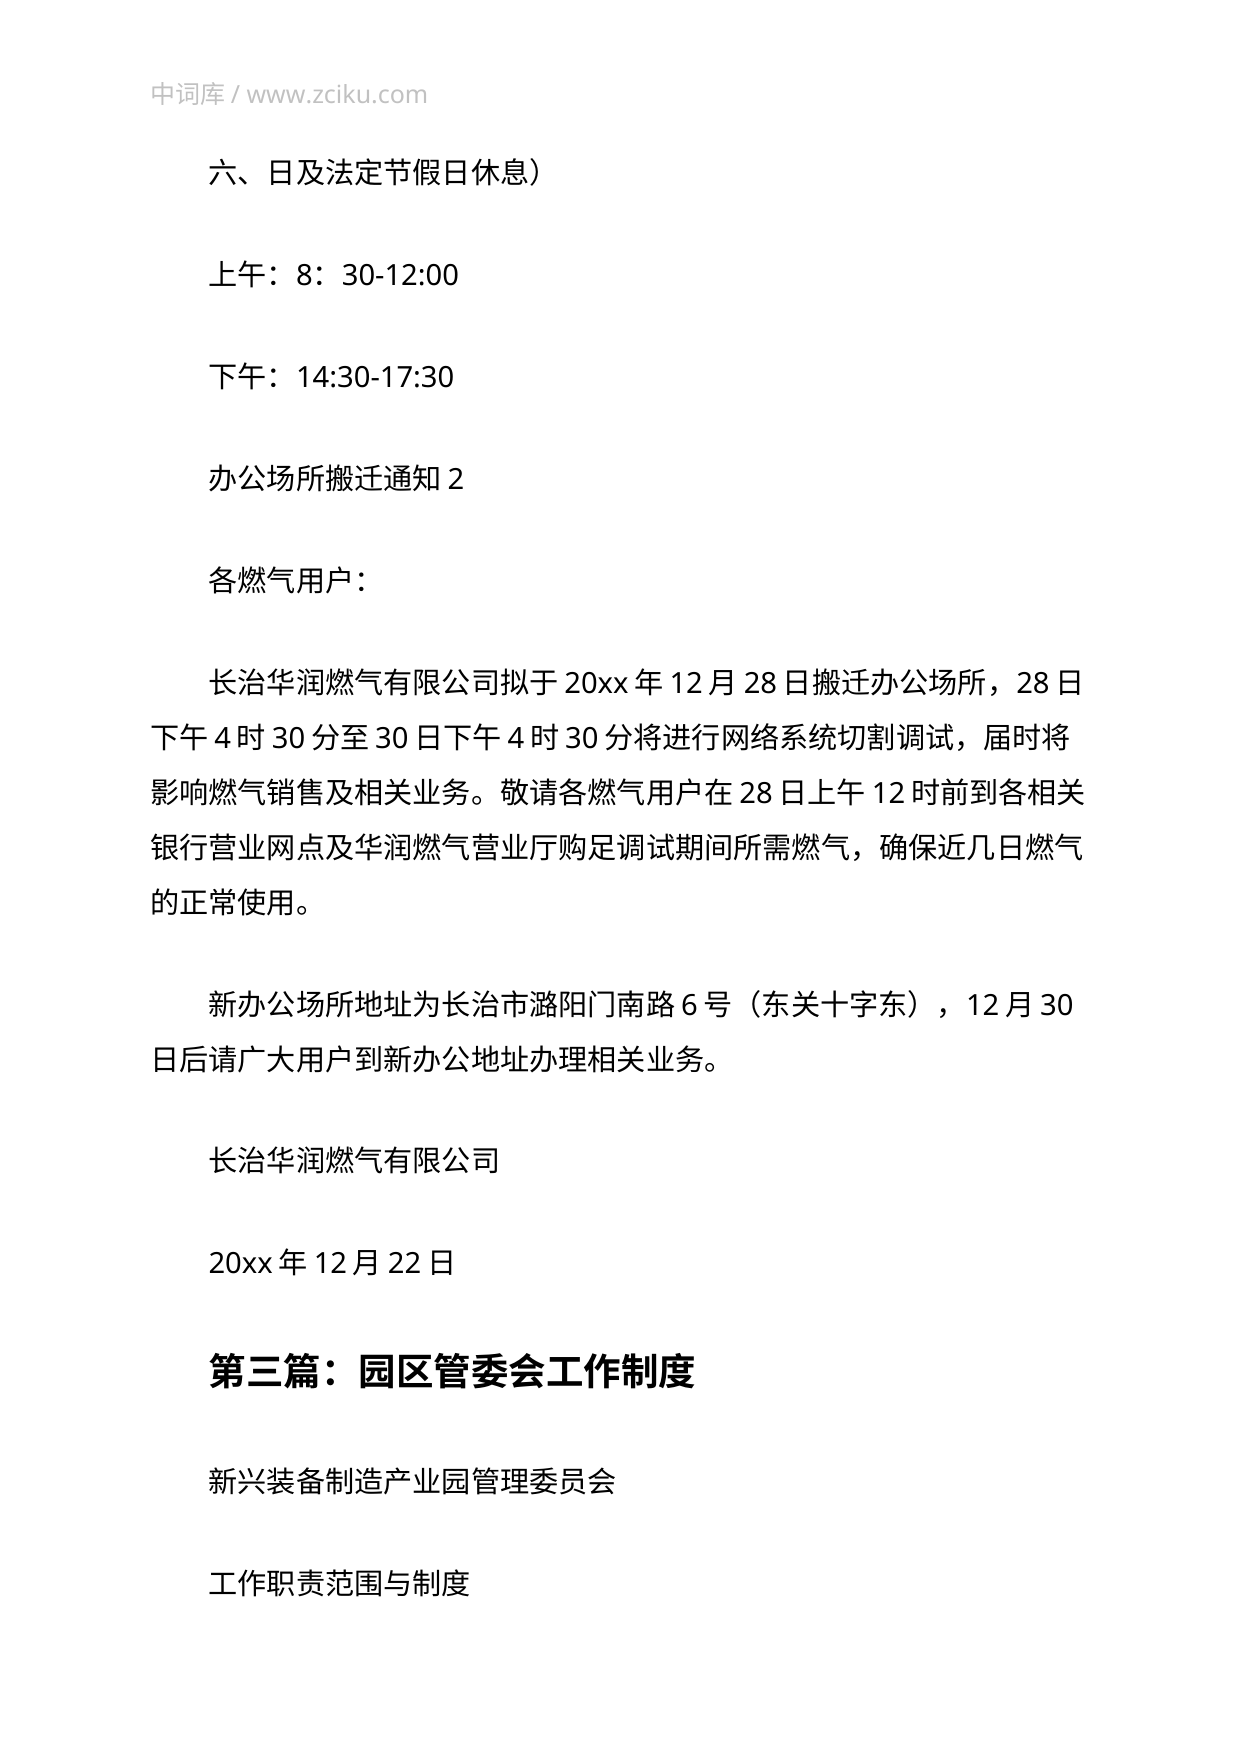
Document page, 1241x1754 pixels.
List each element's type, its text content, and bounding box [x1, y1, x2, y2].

text 办公场所搬迁通知2 [150, 456, 1090, 498]
text 各燃气用户： [150, 558, 1090, 600]
text 长治华润燃气有限公司 [150, 1138, 1090, 1180]
text 长治华润燃气有限公司拟于20xx年12月28日搬迁办公场所，28日下午4时30分至30日下午4时30分将进行网络系统切割调试，届时将影响燃气销售及相关业务。敬请各燃气用户在28日上午12时前到各相关银行营业网点及华润燃气营业厅购足调试期间所需燃气，确保近几日燃气的正常使用。 [150, 659, 1090, 922]
text 新办公场所地址为长治市潞阳门南路6号（东关十字东），12月30日后请广大用户到新办公地址办理相关业务。 [150, 981, 1090, 1078]
text 20xx年12月22日 [150, 1240, 1090, 1282]
text 新兴装备制造产业园管理委员会 [150, 1459, 1090, 1501]
text 工作职责范围与制度 [150, 1561, 1090, 1603]
text 六、日及法定节假日休息） [150, 150, 1090, 192]
text 上午：8：30-12:00 [150, 252, 1090, 294]
text 第三篇：园区管委会工作制度 [150, 1342, 1090, 1396]
text 下午：14:30-17:30 [150, 354, 1090, 396]
